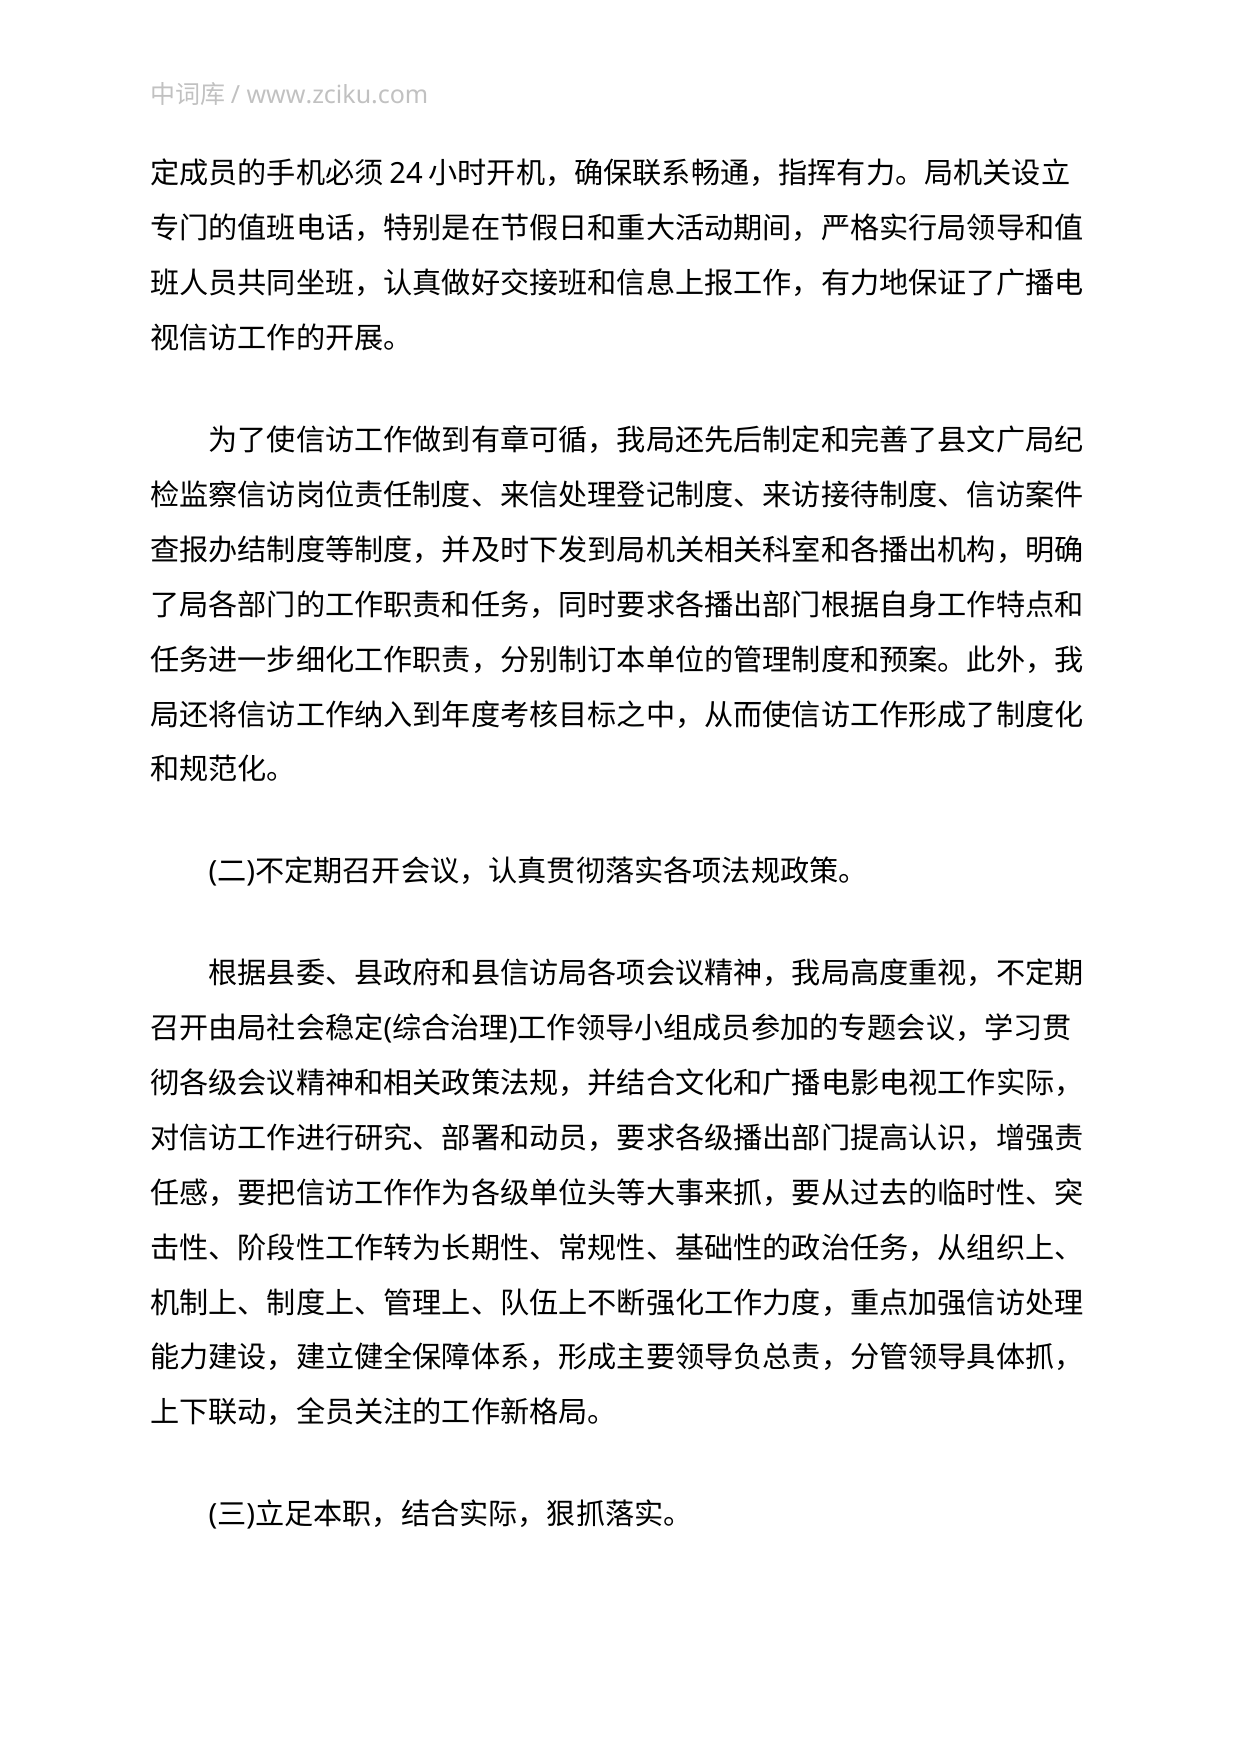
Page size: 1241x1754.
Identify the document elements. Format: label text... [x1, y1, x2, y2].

text (三)立足本职，结合实际，狠抓落实。 [150, 1491, 1090, 1533]
text (二)不定期召开会议，认真贯彻落实各项法规政策。 [150, 848, 1090, 890]
text 根据县委、县政府和县信访局各项会议精神，我局高度重视，不定期召开由局社会稳定(综合治理)工作领导小组成员参加的专题会议，学习贯彻各级会议精神和相关政策法规，并结合文化和广播电影电视工作实际，对信访工作进行研究、部署和动员，要求各级播出部门提高认识，增强责任感，要把信访工作作为各级单位头等大事来抓，要从过去的临时性、突击性、阶段性工作转为长期性、常规性、基础性的政治任务，从组织上、机制上、制度上、管理上、队伍上不断强化工作力度，重点加强信访处理能力建设，建立健全保障体系，形成主要领导负总责，分管领导具体抓，上下联动，全员关注的工作新格局。 [150, 950, 1090, 1431]
text 为了使信访工作做到有章可循，我局还先后制定和完善了县文广局纪检监察信访岗位责任制度、来信处理登记制度、来访接待制度、信访案件查报办结制度等制度，并及时下发到局机关相关科室和各播出机构，明确了局各部门的工作职责和任务，同时要求各播出部门根据自身工作特点和任务进一步细化工作职责，分别制订本单位的管理制度和预案。此外，我局还将信访工作纳入到年度考核目标之中，从而使信访工作形成了制度化和规范化。 [150, 417, 1090, 788]
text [150, 150, 1090, 357]
